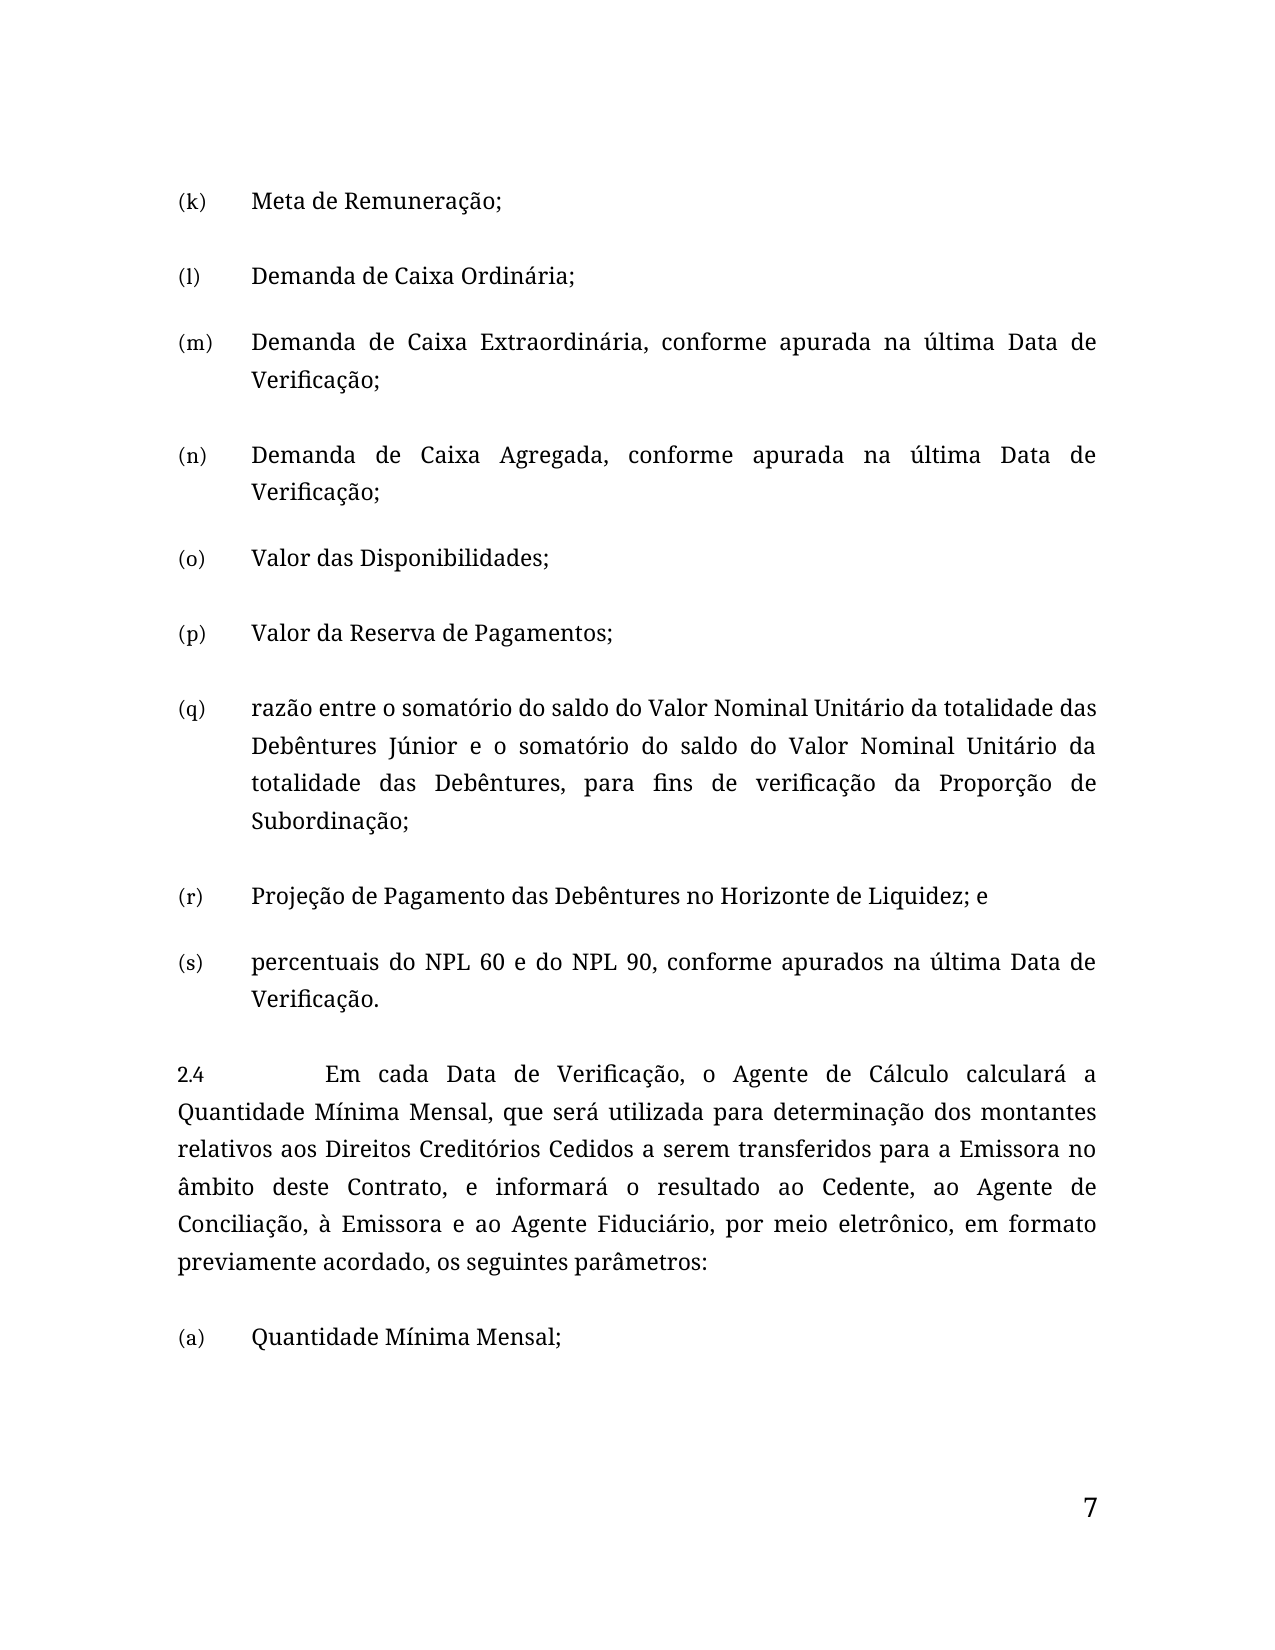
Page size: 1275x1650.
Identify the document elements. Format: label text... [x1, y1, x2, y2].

list Demanda de Caixa Agregada, conforme apurada na última Data de Verificação; [177, 439, 1098, 507]
list Em cada Data de Verificação, o Agente de Cálculo calculará a Quantidade Mínima Mensal, que será utilizada para determinação dos montantes relativos aos Direitos Creditórios Cedidos a serem transferidos para a Emissora no âmbito deste Contrato, e informará o resultado ao Cedente, ao Agente de Conciliação, à Emissora e ao Agente Fiduciário, por meio eletrônico, em formato previamente acordado, os seguintes parâmetros: [177, 1058, 1098, 1277]
list Valor das Disponibilidades; [177, 542, 1098, 573]
list Quantidade Mínima Mensal; [177, 1321, 1098, 1352]
list Demanda de Caixa Ordinária; [177, 260, 1098, 291]
list Demanda de Caixa Extraordinária, conforme apurada na última Data de Verificação; [177, 326, 1098, 395]
list Valor da Reserva de Pagamentos; [177, 617, 1098, 648]
list percentuais do NPL 60 e do NPL 90, conforme apurados na última Data de Verificação. [177, 946, 1098, 1014]
list Projeção de Pagamento das Debêntures no Horizonte de Liquidez; e [177, 879, 1098, 911]
list razão entre o somatório do saldo do Valor Nominal Unitário da totalidade das Debêntures Júnior e o somatório do saldo do Valor Nominal Unitário da totalidade das Debêntures, para fins de verificação da Proporção de Subordinação; [177, 692, 1098, 836]
list Meta de Remuneração; [177, 185, 1098, 216]
